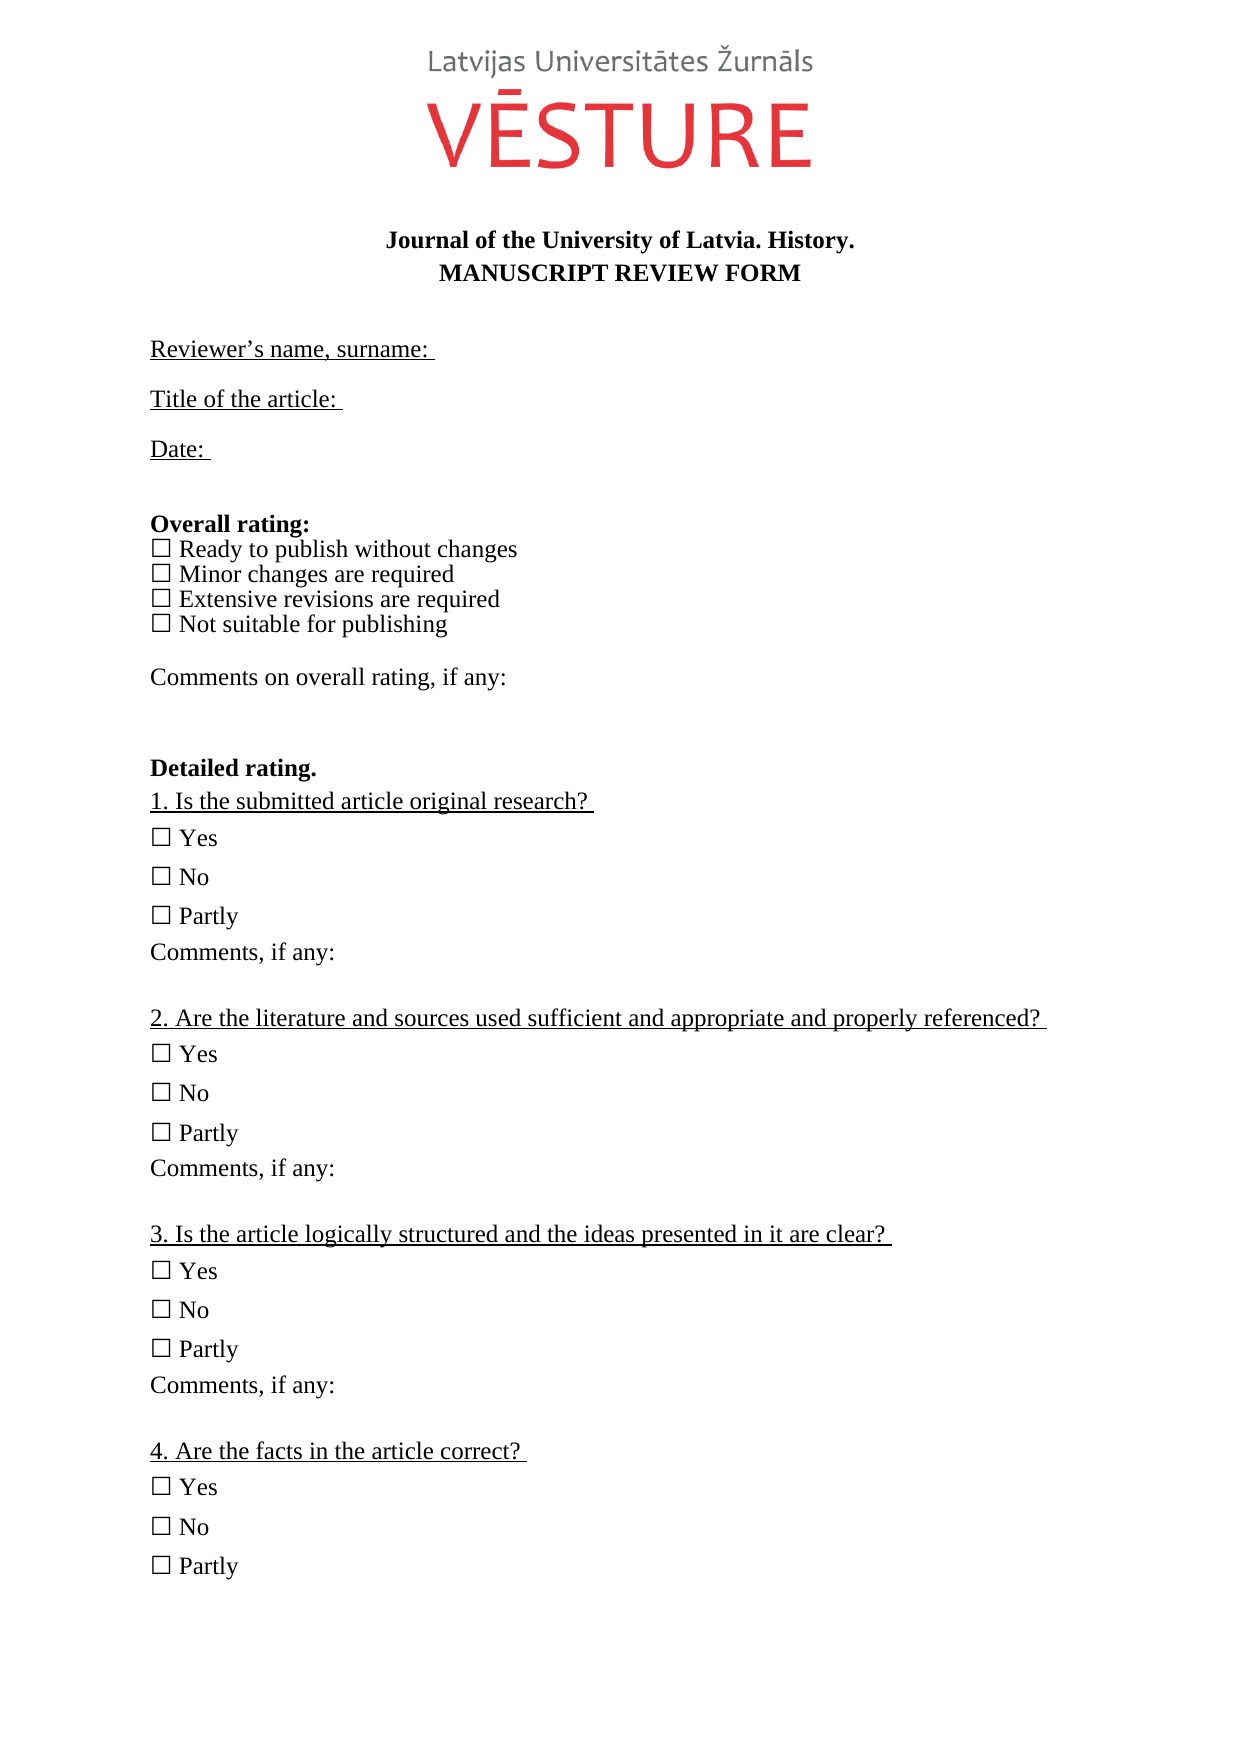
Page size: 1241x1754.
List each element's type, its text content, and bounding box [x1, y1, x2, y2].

text Yes [150, 1252, 1090, 1286]
text Date: [150, 437, 1090, 462]
text Comments, if any: [150, 1370, 1090, 1399]
text Comments, if any: [150, 1153, 1090, 1182]
text No [150, 858, 1090, 892]
text Partly [150, 898, 1090, 932]
text 2. Are the literature and sources used sufficient and appropriate and properly referenced? [150, 1003, 1090, 1032]
text Reviewer’s name, surname: [150, 337, 1090, 362]
text No [150, 1292, 1090, 1326]
text Comments, if any: [150, 937, 1090, 966]
text Detailed rating. [150, 753, 1090, 782]
text Not suitable for publishing [150, 612, 1090, 637]
text Ready to publish without changes [150, 537, 1090, 562]
text Journal of the University of Latvia. History. [150, 225, 1090, 254]
text Yes [150, 819, 1090, 853]
text Yes [150, 1469, 1090, 1503]
text Title of the article: [150, 387, 1090, 412]
text Extensive revisions are required [150, 587, 1090, 612]
text No [150, 1508, 1090, 1542]
text Partly [150, 1331, 1090, 1365]
title manusCRIPT REVIEW FORM [150, 258, 1090, 287]
text 1. Is the submitted article original research? [150, 786, 1090, 815]
text Comments on overall rating, if any: [150, 662, 1090, 691]
text 3. Is the article logically structured and the ideas presented in it are clear? [150, 1219, 1090, 1248]
text 4. Are the facts in the article correct? [150, 1436, 1090, 1465]
text No [150, 1075, 1090, 1109]
text Partly [150, 1114, 1090, 1148]
text Partly [150, 1547, 1090, 1581]
picture [323, 29, 917, 177]
text Minor changes are required [150, 562, 1090, 587]
text Yes [150, 1036, 1090, 1070]
text Overall rating: [150, 512, 1090, 537]
